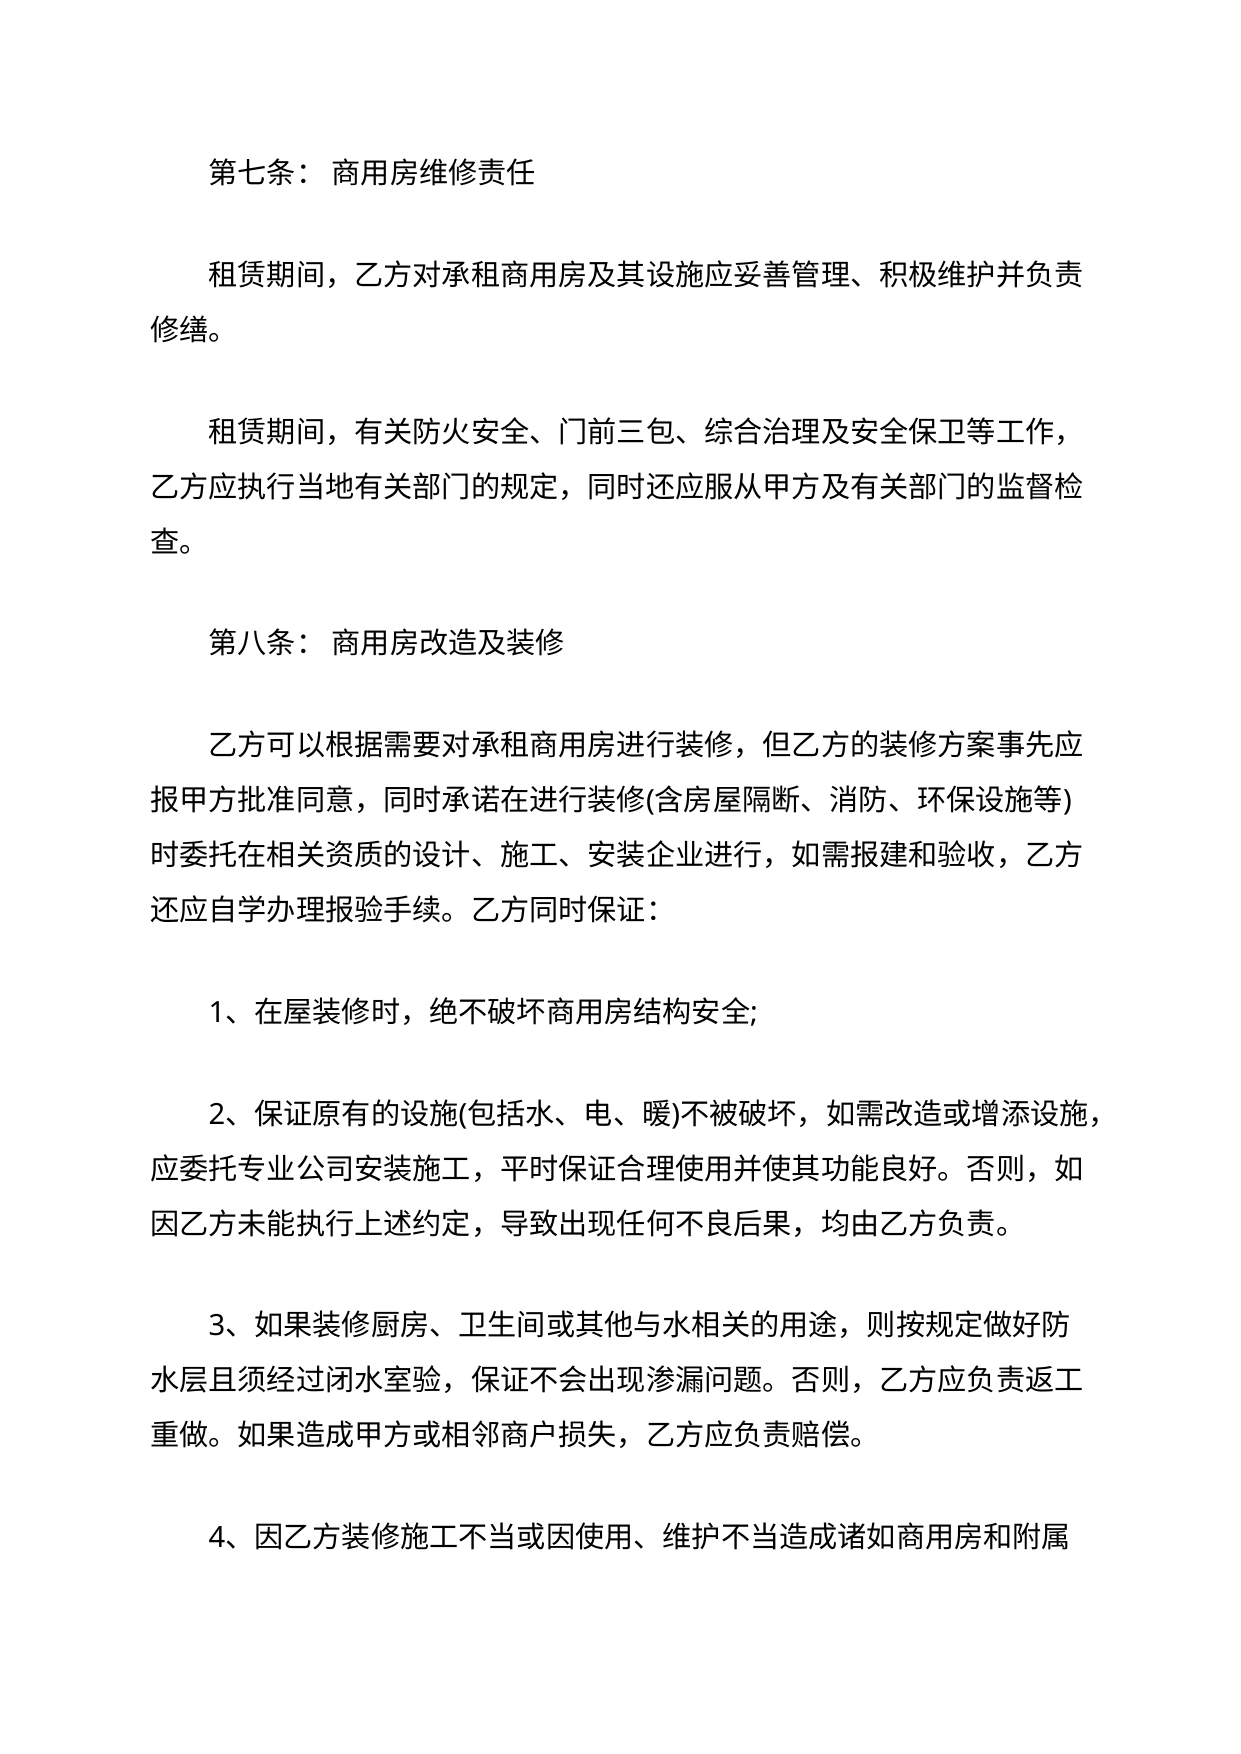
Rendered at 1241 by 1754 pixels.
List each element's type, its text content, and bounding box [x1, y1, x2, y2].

text 第七条： 商用房维修责任 [150, 150, 1090, 192]
text 租赁期间，乙方对承租商用房及其设施应妥善管理、积极维护并负责修缮。 [150, 252, 1090, 349]
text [150, 1514, 1090, 1556]
text 租赁期间，有关防火安全、门前三包、综合治理及安全保卫等工作，乙方应执行当地有关部门的规定，同时还应服从甲方及有关部门的监督检查。 [150, 408, 1090, 561]
text 2、保证原有的设施(包括水、电、暖)不被破坏，如需改造或增添设施，应委托专业公司安装施工，平时保证合理使用并使其功能良好。否则，如因乙方未能执行上述约定，导致出现任何不良后果，均由乙方负责。 [150, 1090, 1090, 1242]
text 1、在屋装修时，绝不破坏商用房结构安全; [150, 988, 1090, 1031]
text 第八条： 商用房改造及装修 [150, 620, 1090, 662]
text 乙方可以根据需要对承租商用房进行装修，但乙方的装修方案事先应报甲方批准同意，同时承诺在进行装修(含房屋隔断、消防、环保设施等)时委托在相关资质的设计、施工、安装企业进行，如需报建和验收，乙方还应自学办理报验手续。乙方同时保证： [150, 722, 1090, 929]
text 3、如果装修厨房、卫生间或其他与水相关的用途，则按规定做好防水层且须经过闭水室验，保证不会出现渗漏问题。否则，乙方应负责返工重做。如果造成甲方或相邻商户损失，乙方应负责赔偿。 [150, 1302, 1090, 1454]
